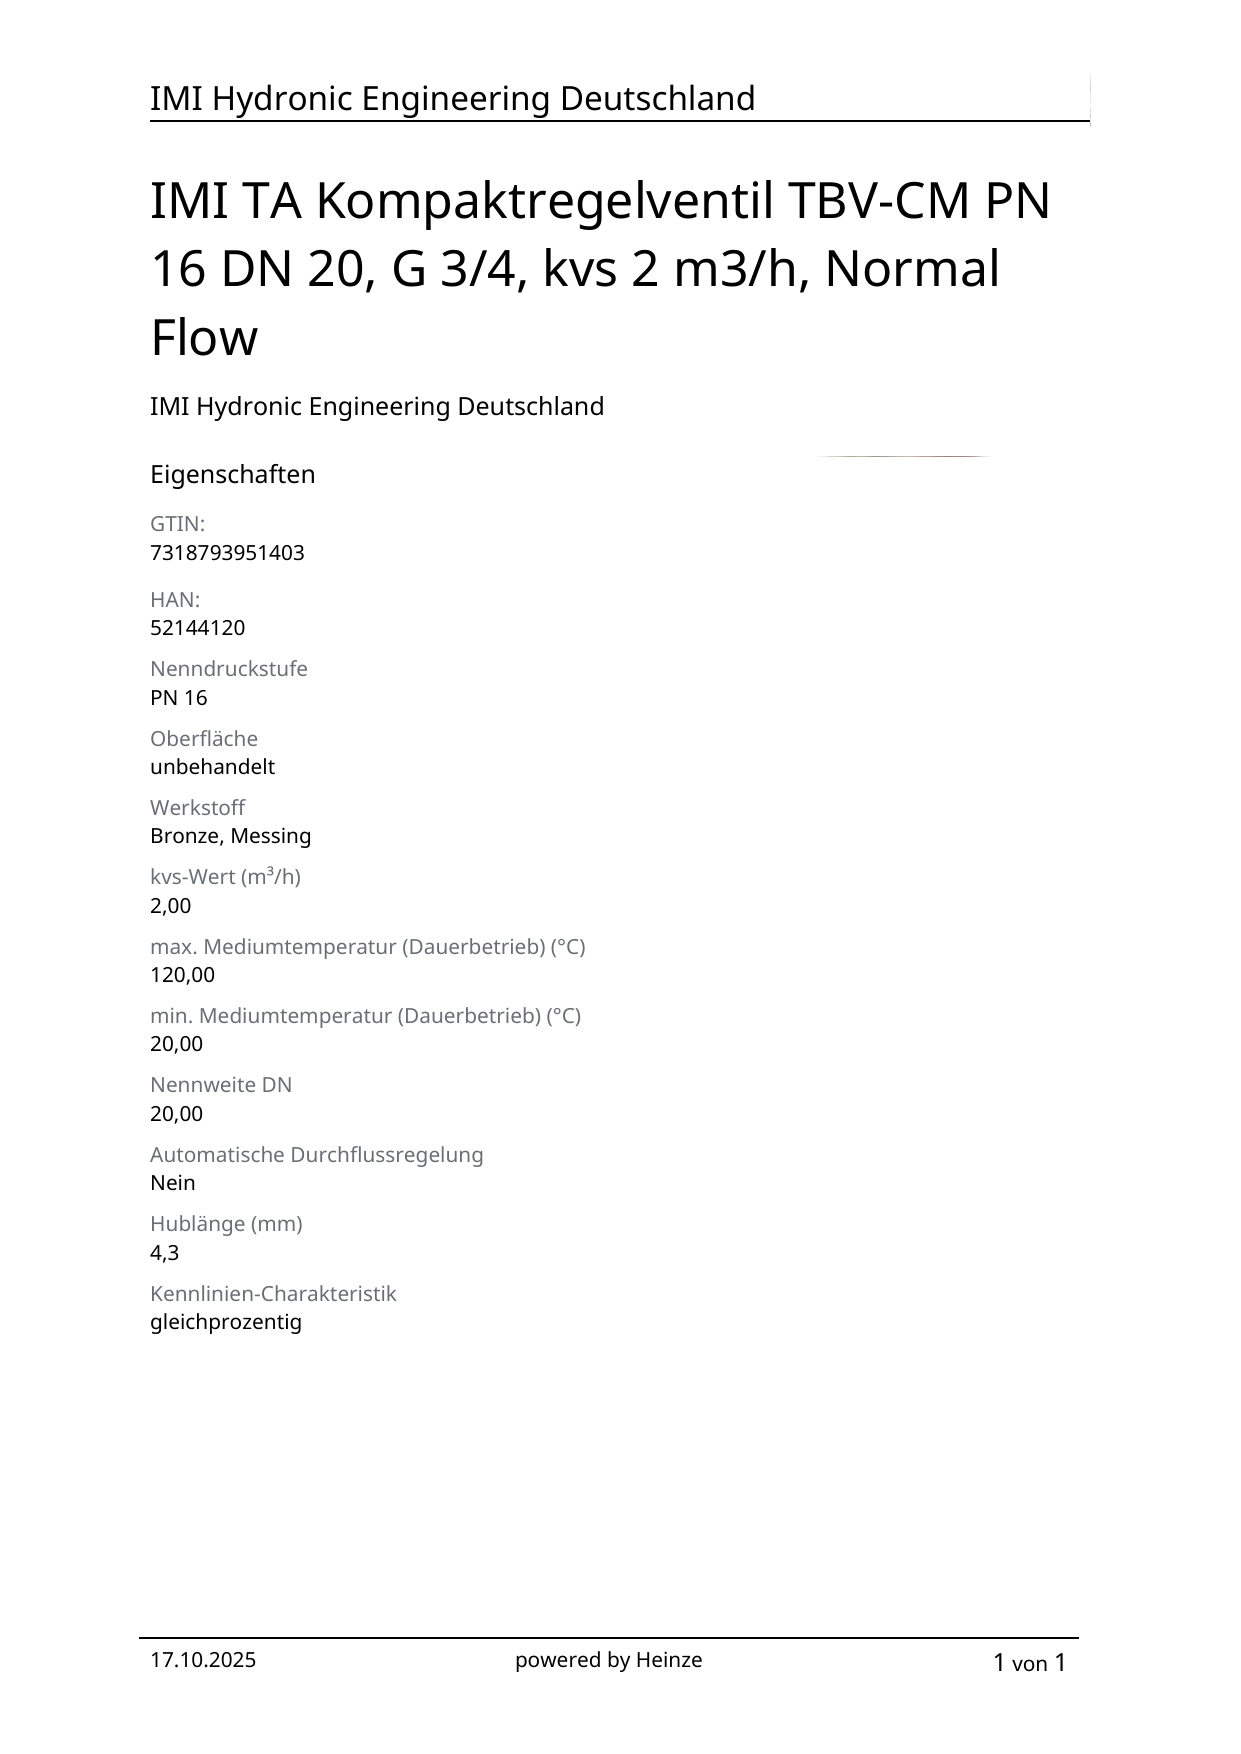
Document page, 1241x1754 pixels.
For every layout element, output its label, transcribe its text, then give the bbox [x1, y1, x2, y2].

text 2,00 [150, 891, 1090, 919]
text 20,00 [150, 1099, 1090, 1127]
text Nenndruckstufe [150, 654, 1090, 683]
text IMI Hydronic Engineering Deutschland [150, 388, 1090, 422]
text PN 16 [150, 683, 1090, 711]
text kvs-Wert (m³/h) [150, 862, 1090, 891]
text 52144120 [150, 613, 1090, 642]
text Nennweite DN [150, 1071, 1090, 1099]
text Automatische Durchflussregelung [150, 1140, 1090, 1168]
text gleichprozentig [150, 1307, 1090, 1336]
text Oberfläche [150, 724, 1090, 752]
text Kennlinien-Charakteristik [150, 1279, 1090, 1307]
text Hublänge (mm) [150, 1209, 1090, 1238]
text GTIN: [150, 509, 1090, 538]
text HAN: [150, 585, 1090, 613]
text Werkstoff [150, 793, 1090, 821]
text 4,3 [150, 1238, 1090, 1266]
text IMI TA Kompaktregelventil TBV-CM PN 16 DN 20, G 3/4, kvs 2 m3/h, Normal Flow [150, 165, 1090, 369]
text 20,00 [150, 1029, 1090, 1058]
text max. Mediumtemperatur (Dauerbetrieb) (°C) [150, 932, 1090, 960]
text Bronze, Messing [150, 821, 1090, 850]
text 120,00 [150, 960, 1090, 989]
text unbehandelt [150, 752, 1090, 781]
text Eigenschaften [150, 456, 1090, 491]
text min. Mediumtemperatur (Dauerbetrieb) (°C) [150, 1001, 1090, 1029]
text 7318793951403 [150, 538, 1090, 566]
text Nein [150, 1168, 1090, 1197]
